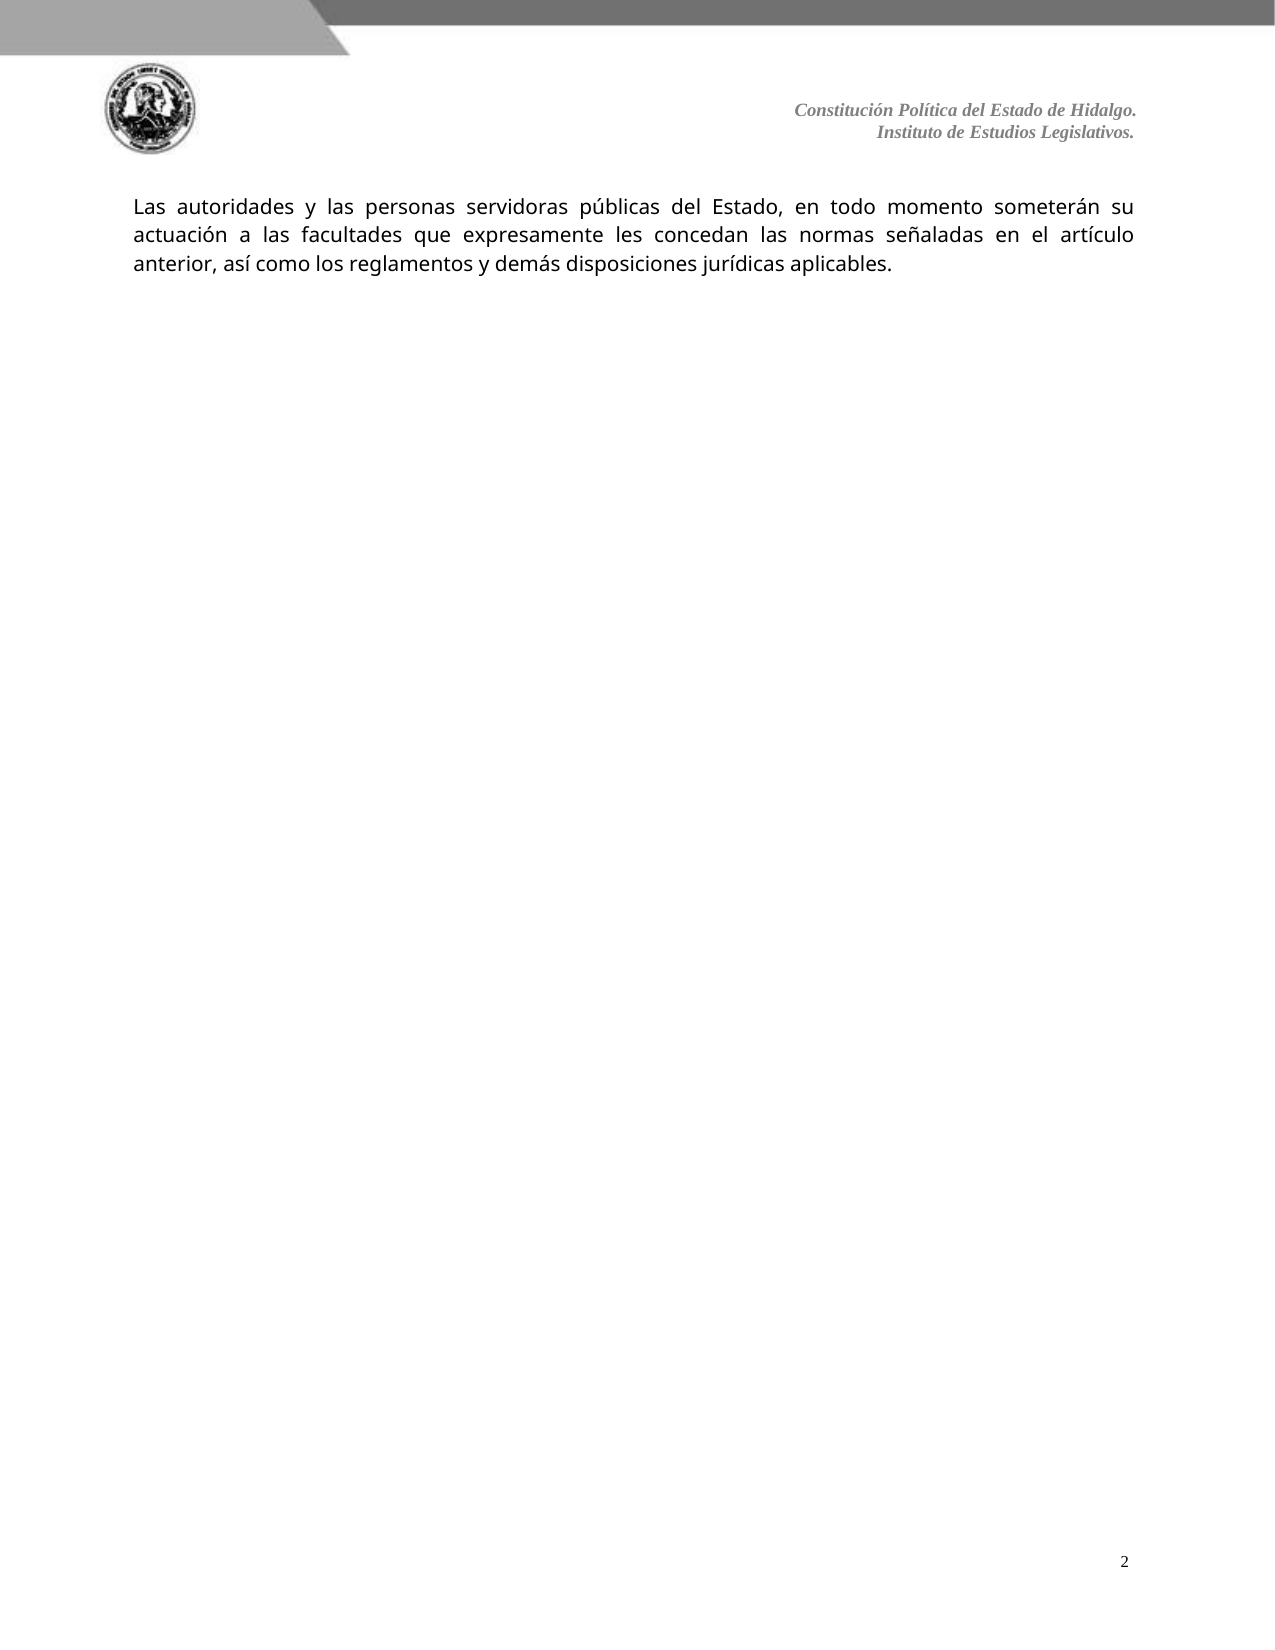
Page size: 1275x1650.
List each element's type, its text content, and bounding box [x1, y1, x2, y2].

text Las autoridades y las personas servidoras públicas del Estado, en todo momento someterán su actuación a las facultades que expresamente les concedan las normas señaladas en el artículo anterior, así como los reglamentos y demás disposiciones jurídicas aplicables. [133, 192, 1136, 277]
picture [0, 0, 1275, 155]
